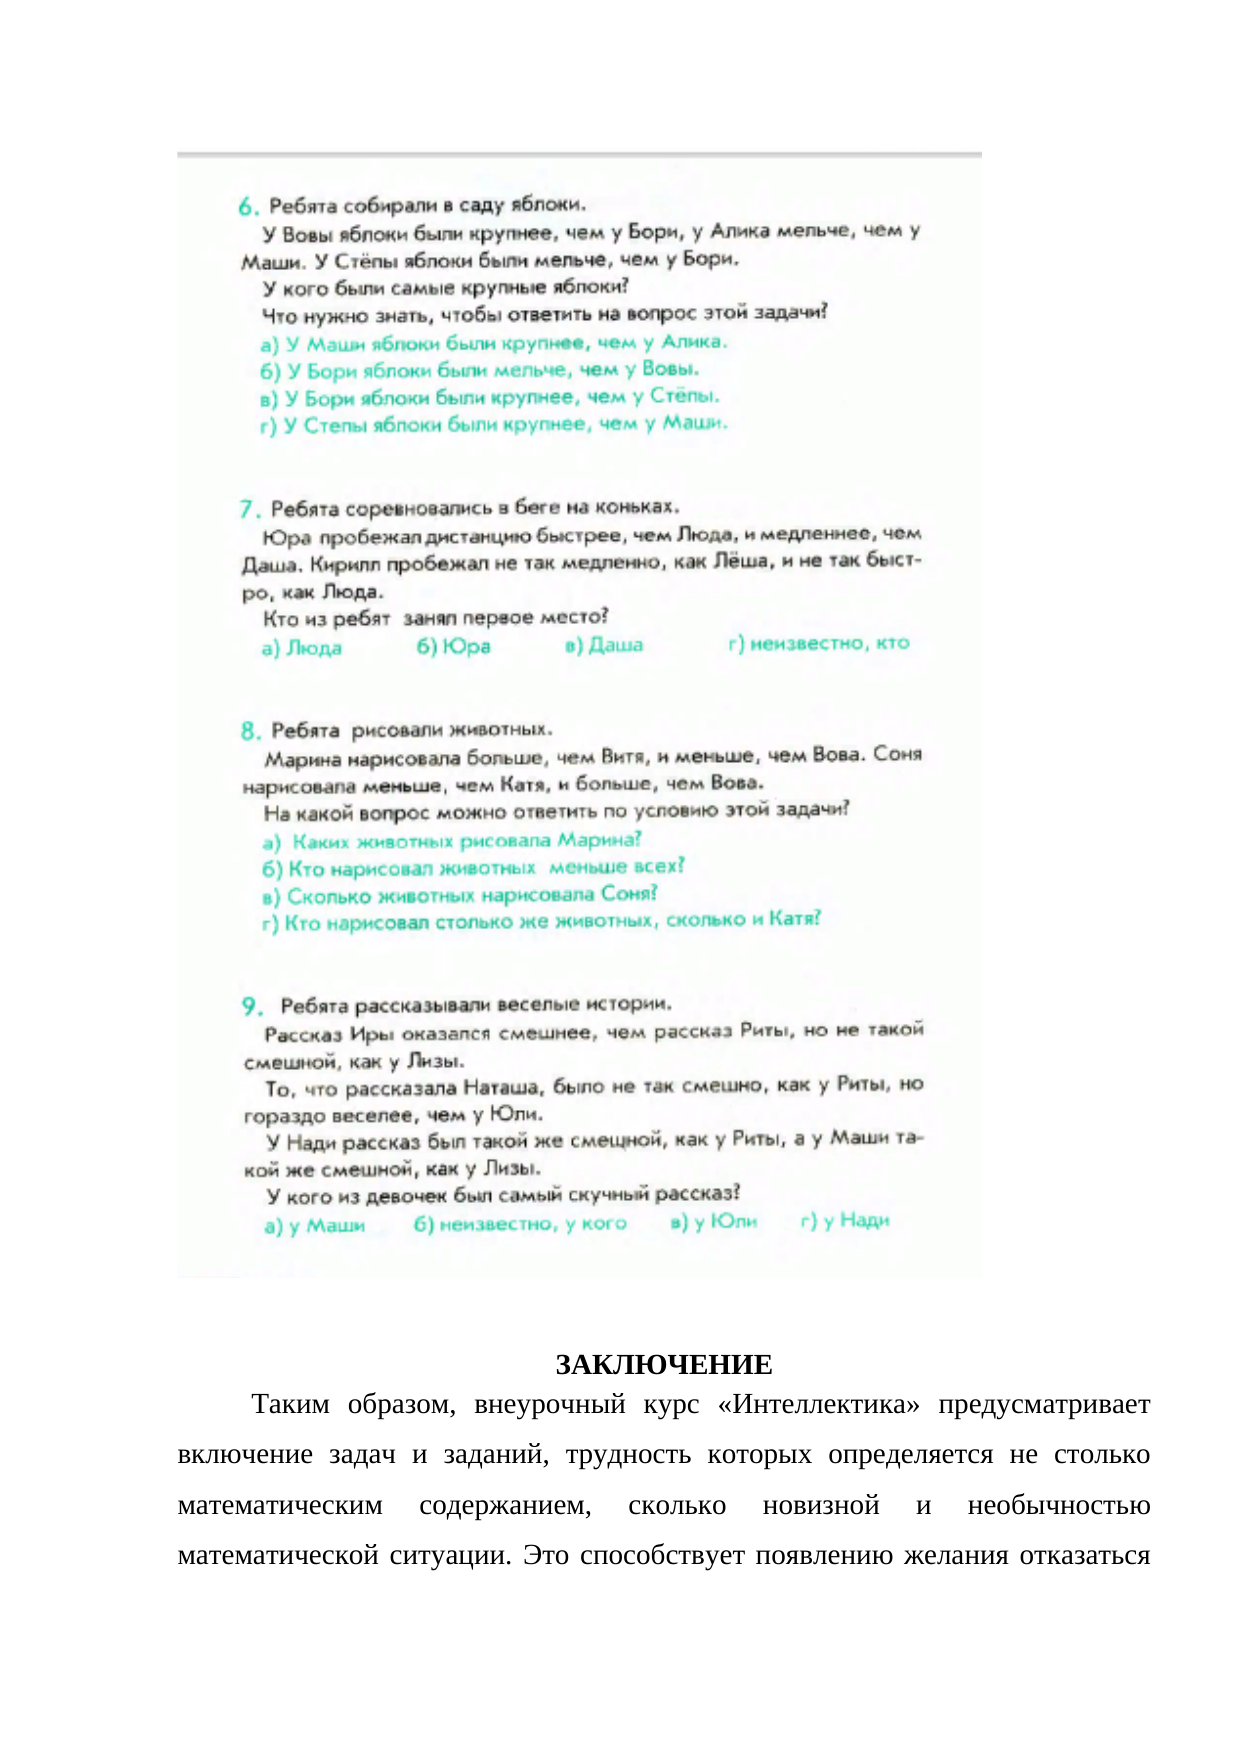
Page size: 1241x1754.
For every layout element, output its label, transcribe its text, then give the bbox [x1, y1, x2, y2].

picture [177, 147, 982, 1278]
subtitle ЗАКЛЮЧЕНИЕ [177, 1347, 1152, 1381]
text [177, 1386, 1152, 1571]
